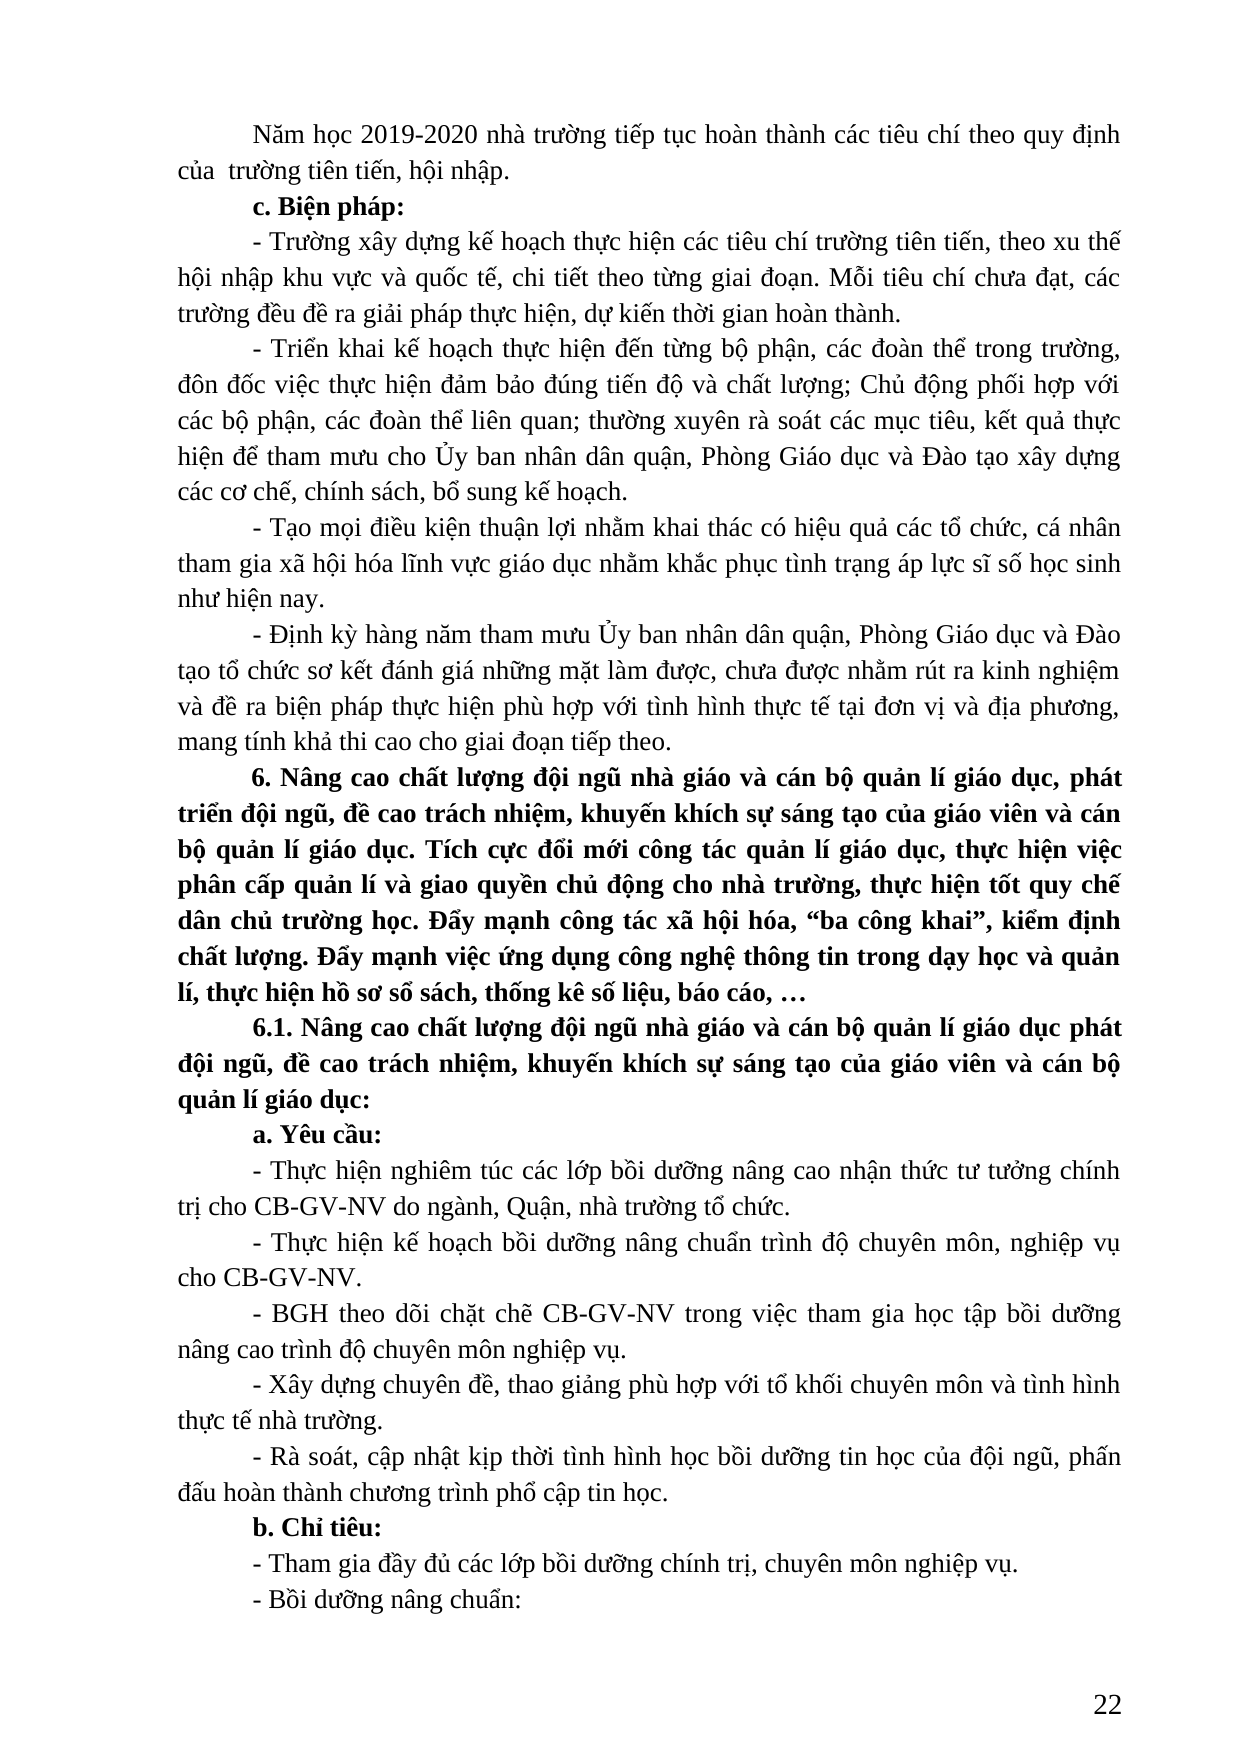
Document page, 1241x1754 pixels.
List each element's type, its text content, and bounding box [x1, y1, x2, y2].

text - Bồi dưỡng nâng chuẩn: [177, 1583, 1122, 1614]
list 6.1. Nâng cao chất lượng đội ngũ nhà giáo và cán bộ quản lí giáo dục phát đội ngũ, đề cao trách nhiệm, khuyến khích sự sáng tạo của giáo viên và cán bộ quản lí giáo dục: [177, 1011, 1122, 1114]
text - Xây dựng chuyên đề, thao giảng phù hợp với tổ khối chuyên môn và tình hình thực tế nhà trường. [177, 1369, 1122, 1436]
text - Trường xây dựng kế hoạch thực hiện các tiêu chí trường tiên tiến, theo xu thế hội nhập khu vực và quốc tế, chi tiết theo từng giai đoạn. Mỗi tiêu chí chưa đạt, các trường đều đề ra giải pháp thực hiện, dự kiến thời gian hoàn thành. [177, 225, 1122, 328]
text a. Yêu cầu: [177, 1118, 1122, 1150]
text Năm học 2019-2020 nhà trường tiếp tục hoàn thành các tiêu chí theo quy định của trường tiên tiến, hội nhập. [177, 118, 1122, 185]
text - BGH theo dõi chặt chẽ CB-GV-NV trong việc tham gia học tập bồi dưỡng nâng cao trình độ chuyên môn nghiệp vụ. [177, 1297, 1122, 1364]
text - Thực hiện kế hoạch bồi dưỡng nâng chuẩn trình độ chuyên môn, nghiệp vụ cho CB-GV-NV. [177, 1226, 1122, 1293]
text - Thực hiện nghiêm túc các lớp bồi dưỡng nâng cao nhận thức tư tưởng chính trị cho CB-GV-NV do ngành, Quận, nhà trường tổ chức. [177, 1154, 1122, 1221]
text - Định kỳ hàng năm tham mưu Ủy ban nhân dân quận, Phòng Giáo dục và Đào tạo tổ chức sơ kết đánh giá những mặt làm được, chưa được nhằm rút ra kinh nghiệm và đề ra biện pháp thực hiện phù hợp với tình hình thực tế tại đơn vị và địa phương, mang tính khả thi cao cho giai đoạn tiếp theo. [177, 618, 1122, 757]
text - Triển khai kế hoạch thực hiện đến từng bộ phận, các đoàn thể trong trường, đôn đốc việc thực hiện đảm bảo đúng tiến độ và chất lượng; Chủ động phối hợp với các bộ phận, các đoàn thể liên quan; thường xuyên rà soát các mục tiêu, kết quả thực hiện để tham mưu cho Ủy ban nhân dân quận, Phòng Giáo dục và Đào tạo xây dựng các cơ chế, chính sách, bổ sung kế hoạch. [177, 332, 1122, 507]
text 6. Nâng cao chất lượng đội ngũ nhà giáo và cán bộ quản lí giáo dục, phát triển đội ngũ, đề cao trách nhiệm, khuyến khích sự sáng tạo của giáo viên và cán bộ quản lí giáo dục. Tích cực đổi mới công tác quản lí giáo dục, thực hiện việc phân cấp quản lí và giao quyền chủ động cho nhà trường, thực hiện tốt quy chế dân chủ trường học. Đẩy mạnh công tác xã hội hóa, “ba công khai”, kiểm định chất lượng. Đẩy mạnh việc ứng dụng công nghệ thông tin trong dạy học và quản lí, thực hiện hồ sơ sổ sách, thống kê số liệu, báo cáo, … [177, 761, 1122, 1007]
text b. Chỉ tiêu: [177, 1512, 1122, 1543]
text - Rà soát, cập nhật kịp thời tình hình học bồi dưỡng tin học của đội ngũ, phấn đấu hoàn thành chương trình phổ cập tin học. [177, 1440, 1122, 1507]
text - Tham gia đầy đủ các lớp bồi dưỡng chính trị, chuyên môn nghiệp vụ. [177, 1547, 1122, 1578]
text c. Biện pháp: [177, 189, 1122, 221]
text - Tạo mọi điều kiện thuận lợi nhằm khai thác có hiệu quả các tổ chức, cá nhân tham gia xã hội hóa lĩnh vực giáo dục nhằm khắc phục tình trạng áp lực sĩ số học sinh như hiện nay. [177, 511, 1122, 614]
